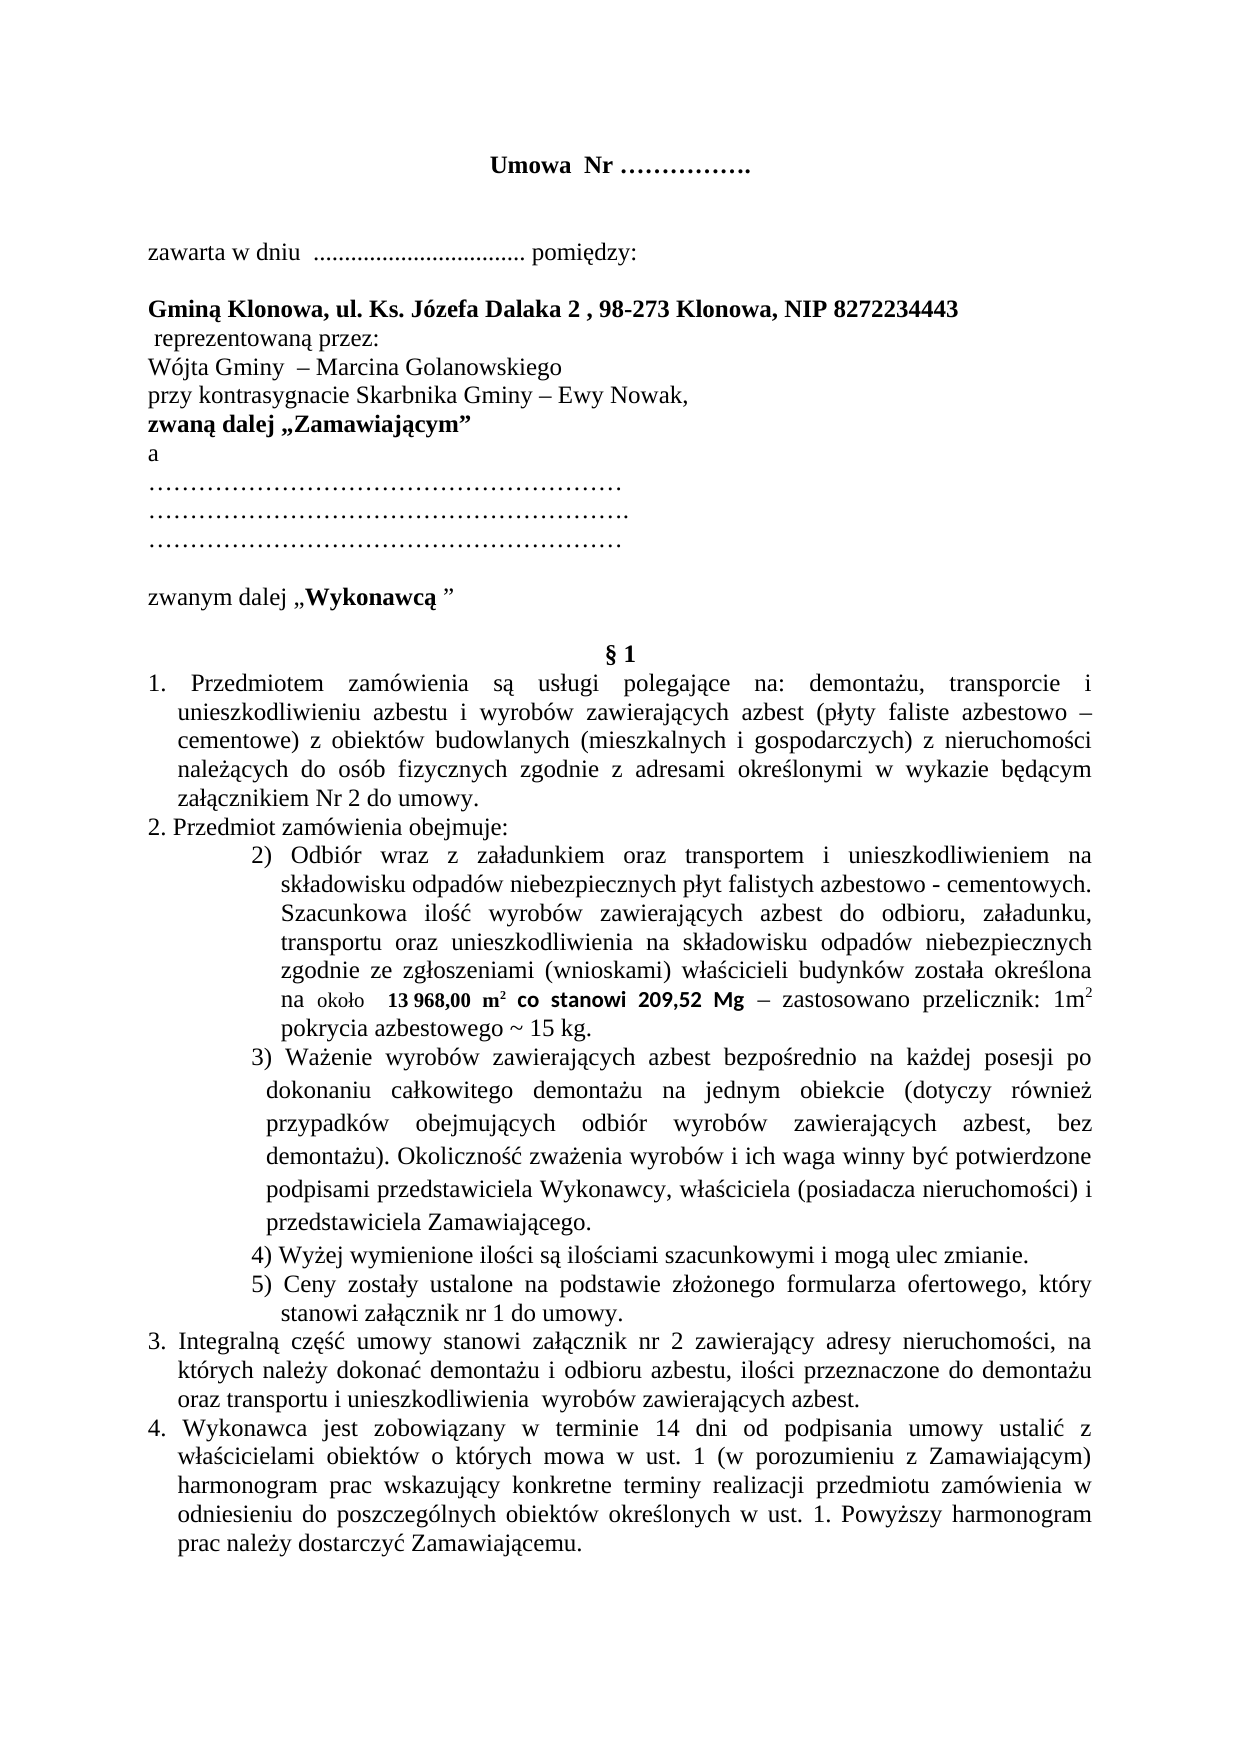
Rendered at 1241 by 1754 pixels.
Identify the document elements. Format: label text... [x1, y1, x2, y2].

text reprezentowaną przez: [148, 323, 1093, 352]
text 4) Wyżej wymienione ilości są ilościami szacunkowymi i mogą ulec zmianie. [251, 1240, 1093, 1269]
text 3. Integralną część umowy stanowi załącznik nr 2 zawierający adresy nieruchomości, na których należy dokonać demontażu i odbioru azbestu, ilości przeznaczone do demontażu oraz transportu i unieszkodliwienia wyrobów zawierających azbest. [148, 1326, 1093, 1413]
text zwaną dalej „Zamawiającym” [148, 409, 1093, 438]
text 4. Wykonawca jest zobowiązany w terminie 14 dni od podpisania umowy ustalić z właścicielami obiektów o których mowa w ust. 1 (w porozumieniu z Zamawiającym) harmonogram prac wskazujący konkretne terminy realizacji przedmiotu zamówienia w odniesieniu do poszczególnych obiektów określonych w ust. 1. Powyższy harmonogram prac należy dostarczyć Zamawiającemu. [148, 1413, 1093, 1556]
text Wójta Gminy – Marcina Golanowskiego [148, 352, 1093, 380]
text § 1 [148, 639, 1093, 668]
text Umowa Nr ……………. [148, 150, 1093, 179]
text 1. Przedmiotem zamówienia są usługi polegające na: demontażu, transporcie i unieszkodliwieniu azbestu i wyrobów zawierających azbest (płyty faliste azbestowo – cementowe) z obiektów budowlanych (mieszkalnych i gospodarczych) z nieruchomości należących do osób fizycznych zgodnie z adresami określonymi w wykazie będącym załącznikiem Nr 2 do umowy. [148, 668, 1093, 812]
text przy kontrasygnacie Skarbnika Gminy – Ewy Nowak, [148, 380, 1093, 409]
text ………………………………………………… [148, 524, 1093, 553]
text a [148, 438, 1093, 467]
text zawarta w dniu .................................. pomiędzy: [148, 237, 1093, 265]
text 5) Ceny zostały ustalone na podstawie złożonego formularza ofertowego, który stanowi załącznik nr 1 do umowy. [251, 1269, 1093, 1326]
text ………………………………………………… [148, 467, 1093, 495]
list 3) Ważenie wyrobów zawierających azbest bezpośrednio na każdej posesji po dokonaniu całkowitego demontażu na jednym obiekcie (dotyczy również przypadków obejmujących odbiór wyrobów zawierających azbest, bez demontażu). Okoliczność zważenia wyrobów i ich waga winny być potwierdzone podpisami przedstawiciela Wykonawcy, właściciela (posiadacza nieruchomości) i przedstawiciela Zamawiającego. [251, 1042, 1093, 1236]
text 2) Odbiór wraz z załadunkiem oraz transportem i unieszkodliwieniem na składowisku odpadów niebezpiecznych płyt falistych azbestowo - cementowych. Szacunkowa ilość wyrobów zawierających azbest do odbioru, załadunku, transportu oraz unieszkodliwienia na składowisku odpadów niebezpiecznych zgodnie ze zgłoszeniami (wnioskami) właścicieli budynków została określona na około 13 968,00 m2 co stanowi 209,52 Mg – zastosowano przelicznik: 1m2 pokrycia azbestowego ~ 15 kg. [251, 840, 1093, 1042]
text 2. Przedmiot zamówienia obejmuje: [148, 812, 1093, 840]
text Gminą Klonowa, ul. Ks. Józefa Dalaka 2 , 98-273 Klonowa, NIP 8272234443 [148, 294, 1093, 323]
text …………………………………………………. [148, 495, 1093, 524]
text zwanym dalej „Wykonawcą ” [148, 582, 1093, 610]
